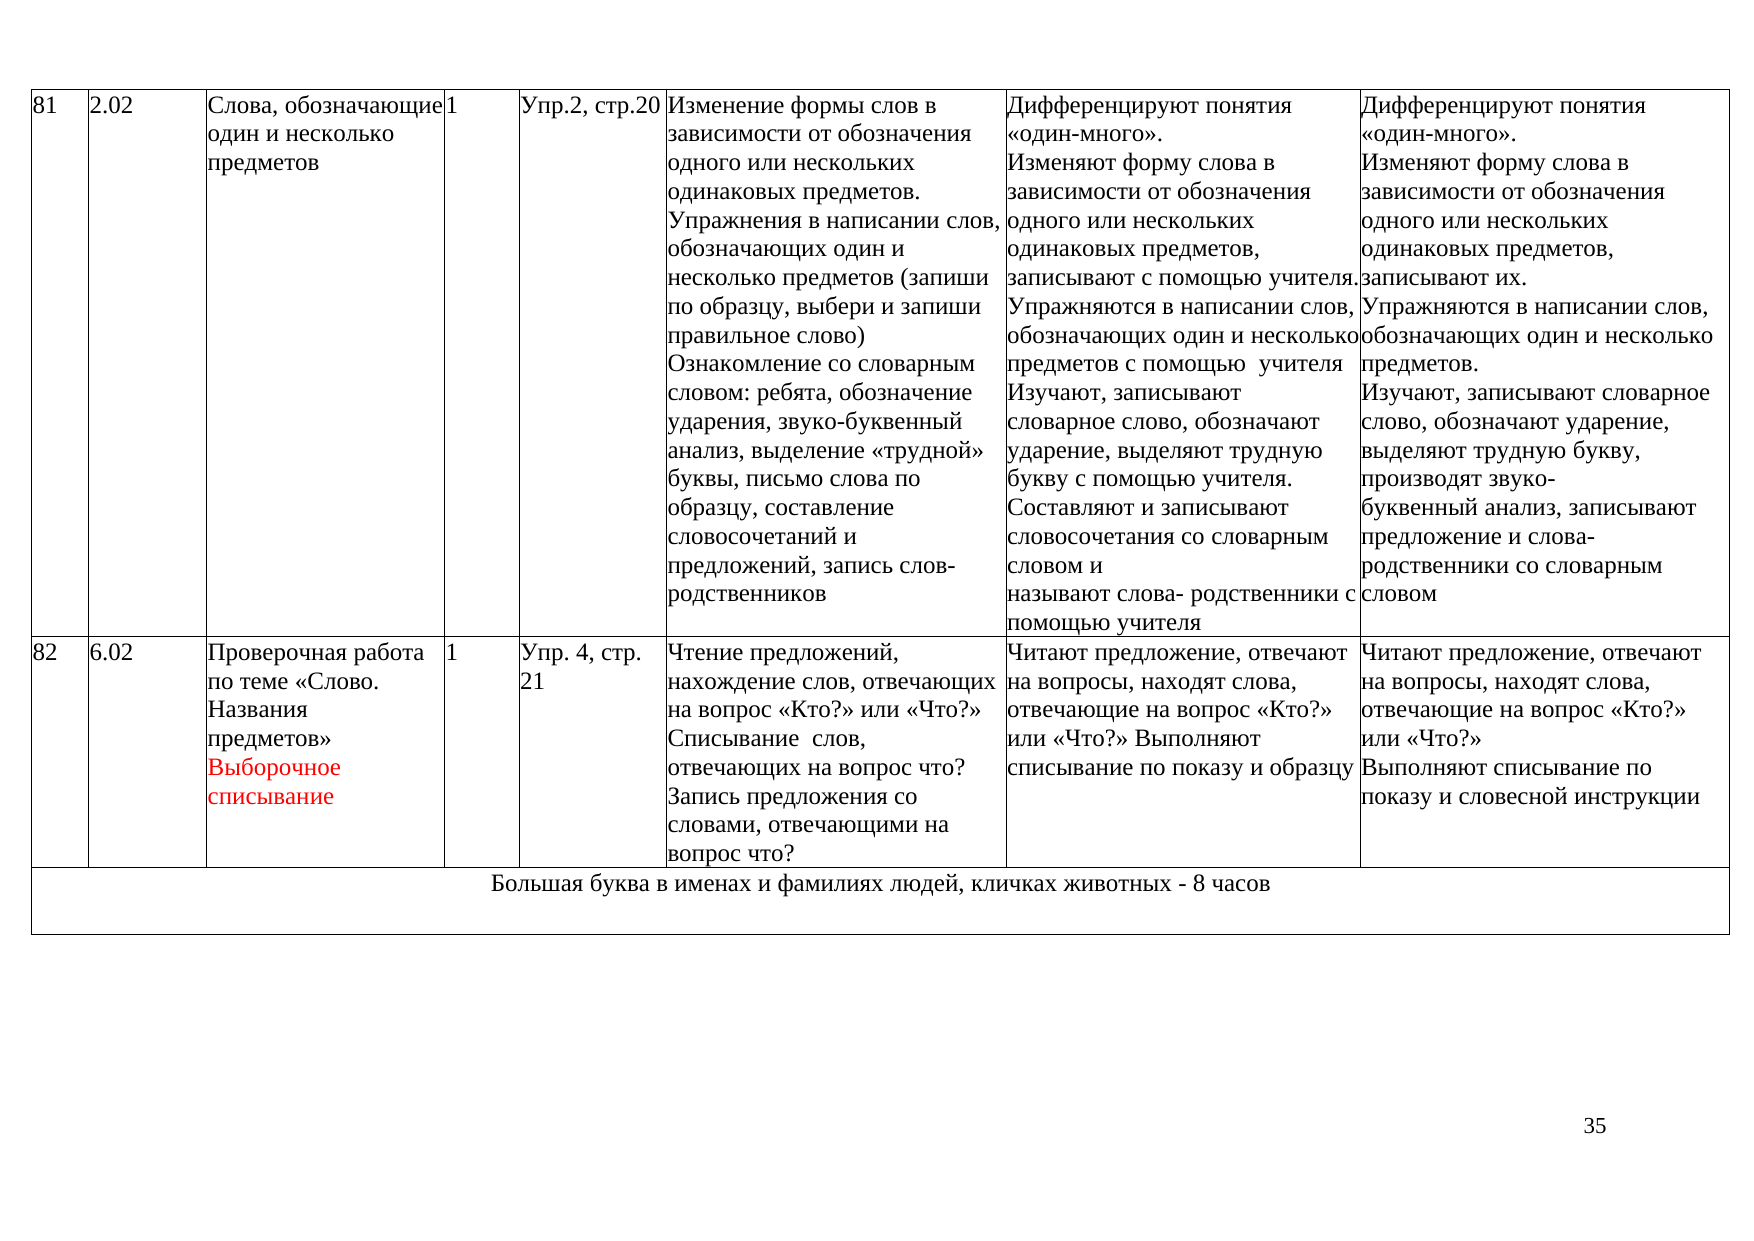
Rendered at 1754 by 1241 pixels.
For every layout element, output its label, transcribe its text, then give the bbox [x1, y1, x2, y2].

table_cell Упр.2, стр.20 [520, 90, 666, 636]
table_cell 1 [445, 90, 519, 636]
table_cell Большая буква в именах и фамилиях людей, кличках животных - 8 часов [32, 868, 1729, 933]
table_cell Читают предложение, отвечают на вопросы, находят слова, отвечающие на вопрос «Кто?» или «Что?» Выполняют списывание по показу и словесной инструкции [1361, 637, 1729, 867]
table_cell Дифференцируют понятия «один-много». Изменяют форму слова в зависимости от обозначения одного или нескольких одинаковых предметов, записывают с помощью учителя. Упражняются в написании слов, обозначающих один и несколько предметов с помощью учителя Изучают, записывают словарное слово, обозначают ударение, выделяют трудную букву с помощью учителя. Составляют и записывают словосочетания со словарным словом и называют слова- родственники с помощью учителя [1007, 90, 1360, 636]
table_cell Читают предложение, отвечают на вопросы, находят слова, отвечающие на вопрос «Кто?» или «Что?» Выполняют списывание по показу и образцу [1007, 637, 1360, 867]
table_cell Изменение формы слов в зависимости от обозначения одного или нескольких одинаковых предметов. Упражнения в написании слов, обозначающих один и несколько предметов (запиши по образцу, выбери и запиши правильное слово) Ознакомление со словарным словом: ребята, обозначение ударения, звуко-буквенный анализ, выделение «трудной» буквы, письмо слова по образцу, составление словосочетаний и предложений, запись слов- родственников [667, 90, 1006, 636]
table_cell 82 [32, 637, 88, 867]
table_cell Чтение предложений, нахождение слов, отвечающих на вопрос «Кто?» или «Что?» Списывание слов, отвечающих на вопрос что? Запись предложения со словами, отвечающими на вопрос что? [667, 637, 1006, 867]
table_cell 1 [445, 637, 519, 867]
table_cell Упр. 4, стр. 21 [520, 637, 666, 867]
table_cell Проверочная работа по теме «Слово. Названия предметов» Выборочное списывание [207, 637, 444, 867]
table_cell Слова, обозначающие один и несколько предметов [207, 90, 444, 636]
table_cell 81 [32, 90, 88, 636]
table_cell Дифференцируют понятия «один-много». Изменяют форму слова в зависимости от обозначения одного или нескольких одинаковых предметов, записывают их. Упражняются в написании слов, обозначающих один и несколько предметов. Изучают, записывают словарное слово, обозначают ударение, выделяют трудную букву, производят звуко- буквенный анализ, записывают предложение и слова- родственники со словарным словом [1361, 90, 1729, 636]
table_cell 6.02 [89, 637, 206, 867]
table_cell 2.02 [89, 90, 206, 636]
